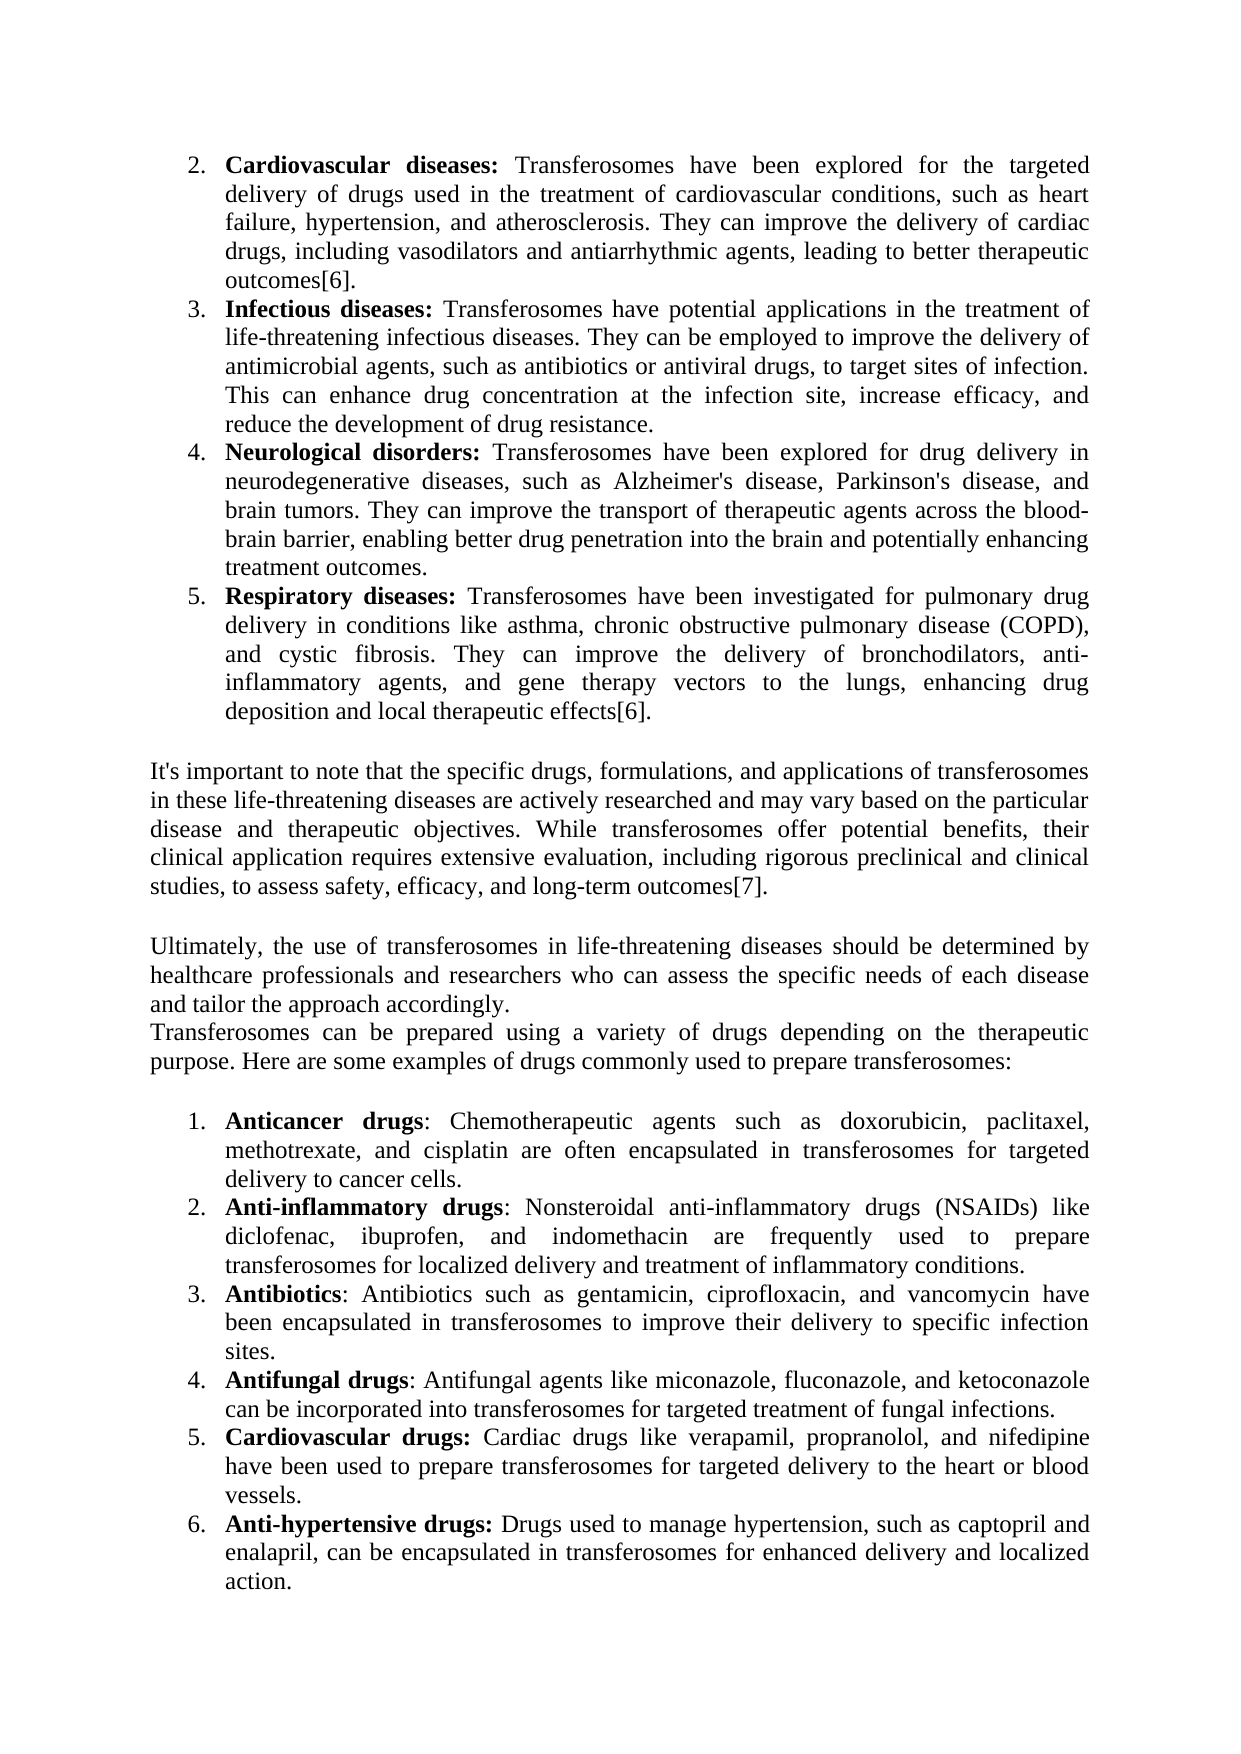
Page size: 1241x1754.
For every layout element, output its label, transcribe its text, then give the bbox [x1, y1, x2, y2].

list Anti-hypertensive drugs: Drugs used to manage hypertension, such as captopril and enalapril, can be encapsulated in transferosomes for enhanced delivery and localized action. [187, 1509, 1090, 1595]
list Respiratory diseases: Transferosomes have been investigated for pulmonary drug delivery in conditions like asthma, chronic obstructive pulmonary disease (COPD), and cystic fibrosis. They can improve the delivery of bronchodilators, anti-inflammatory agents, and gene therapy vectors to the lungs, enhancing drug deposition and local therapeutic effects[6]. [187, 581, 1090, 725]
list Neurological disorders: Transferosomes have been explored for drug delivery in neurodegenerative diseases, such as Alzheimer's disease, Parkinson's disease, and brain tumors. They can improve the transport of therapeutic agents across the blood-brain barrier, enabling better drug penetration into the brain and potentially enhancing treatment outcomes. [187, 437, 1090, 581]
list Anti-inflammatory drugs: Nonsteroidal anti-inflammatory drugs (NSAIDs) like diclofenac, ibuprofen, and indomethacin are frequently used to prepare transferosomes for localized delivery and treatment of inflammatory conditions. [187, 1192, 1090, 1279]
list Cardiovascular diseases: Transferosomes have been explored for the targeted delivery of drugs used in the treatment of cardiovascular conditions, such as heart failure, hypertension, and atherosclerosis. They can improve the delivery of cardiac drugs, including vasodilators and antiarrhythmic agents, leading to better therapeutic outcomes[6]. [187, 150, 1090, 294]
text Transferosomes can be prepared using a variety of drugs depending on the therapeutic purpose. Here are some examples of drugs commonly used to prepare transferosomes: [150, 1017, 1090, 1075]
list Antibiotics: Antibiotics such as gentamicin, ciprofloxacin, and vancomycin have been encapsulated in transferosomes to improve their delivery to specific infection sites. [187, 1279, 1090, 1365]
list Anticancer drugs: Chemotherapeutic agents such as doxorubicin, paclitaxel, methotrexate, and cisplatin are often encapsulated in transferosomes for targeted delivery to cancer cells. [187, 1106, 1090, 1192]
list Cardiovascular drugs: Cardiac drugs like verapamil, propranolol, and nifedipine have been used to prepare transferosomes for targeted delivery to the heart or blood vessels. [187, 1422, 1090, 1509]
list Antifungal drugs: Antifungal agents like miconazole, fluconazole, and ketoconazole can be incorporated into transferosomes for targeted treatment of fungal infections. [187, 1365, 1090, 1422]
text It's important to note that the specific drugs, formulations, and applications of transferosomes in these life-threatening diseases are actively researched and may vary based on the particular disease and therapeutic objectives. While transferosomes offer potential benefits, their clinical application requires extensive evaluation, including rigorous preclinical and clinical studies, to assess safety, efficacy, and long-term outcomes[7]. [150, 756, 1090, 900]
text Ultimately, the use of transferosomes in life-threatening diseases should be determined by healthcare professionals and researchers who can assess the specific needs of each disease and tailor the approach accordingly. [150, 931, 1090, 1017]
list Infectious diseases: Transferosomes have potential applications in the treatment of life-threatening infectious diseases. They can be employed to improve the delivery of antimicrobial agents, such as antibiotics or antiviral drugs, to target sites of infection. This can enhance drug concentration at the infection site, increase efficacy, and reduce the development of drug resistance. [187, 294, 1090, 437]
